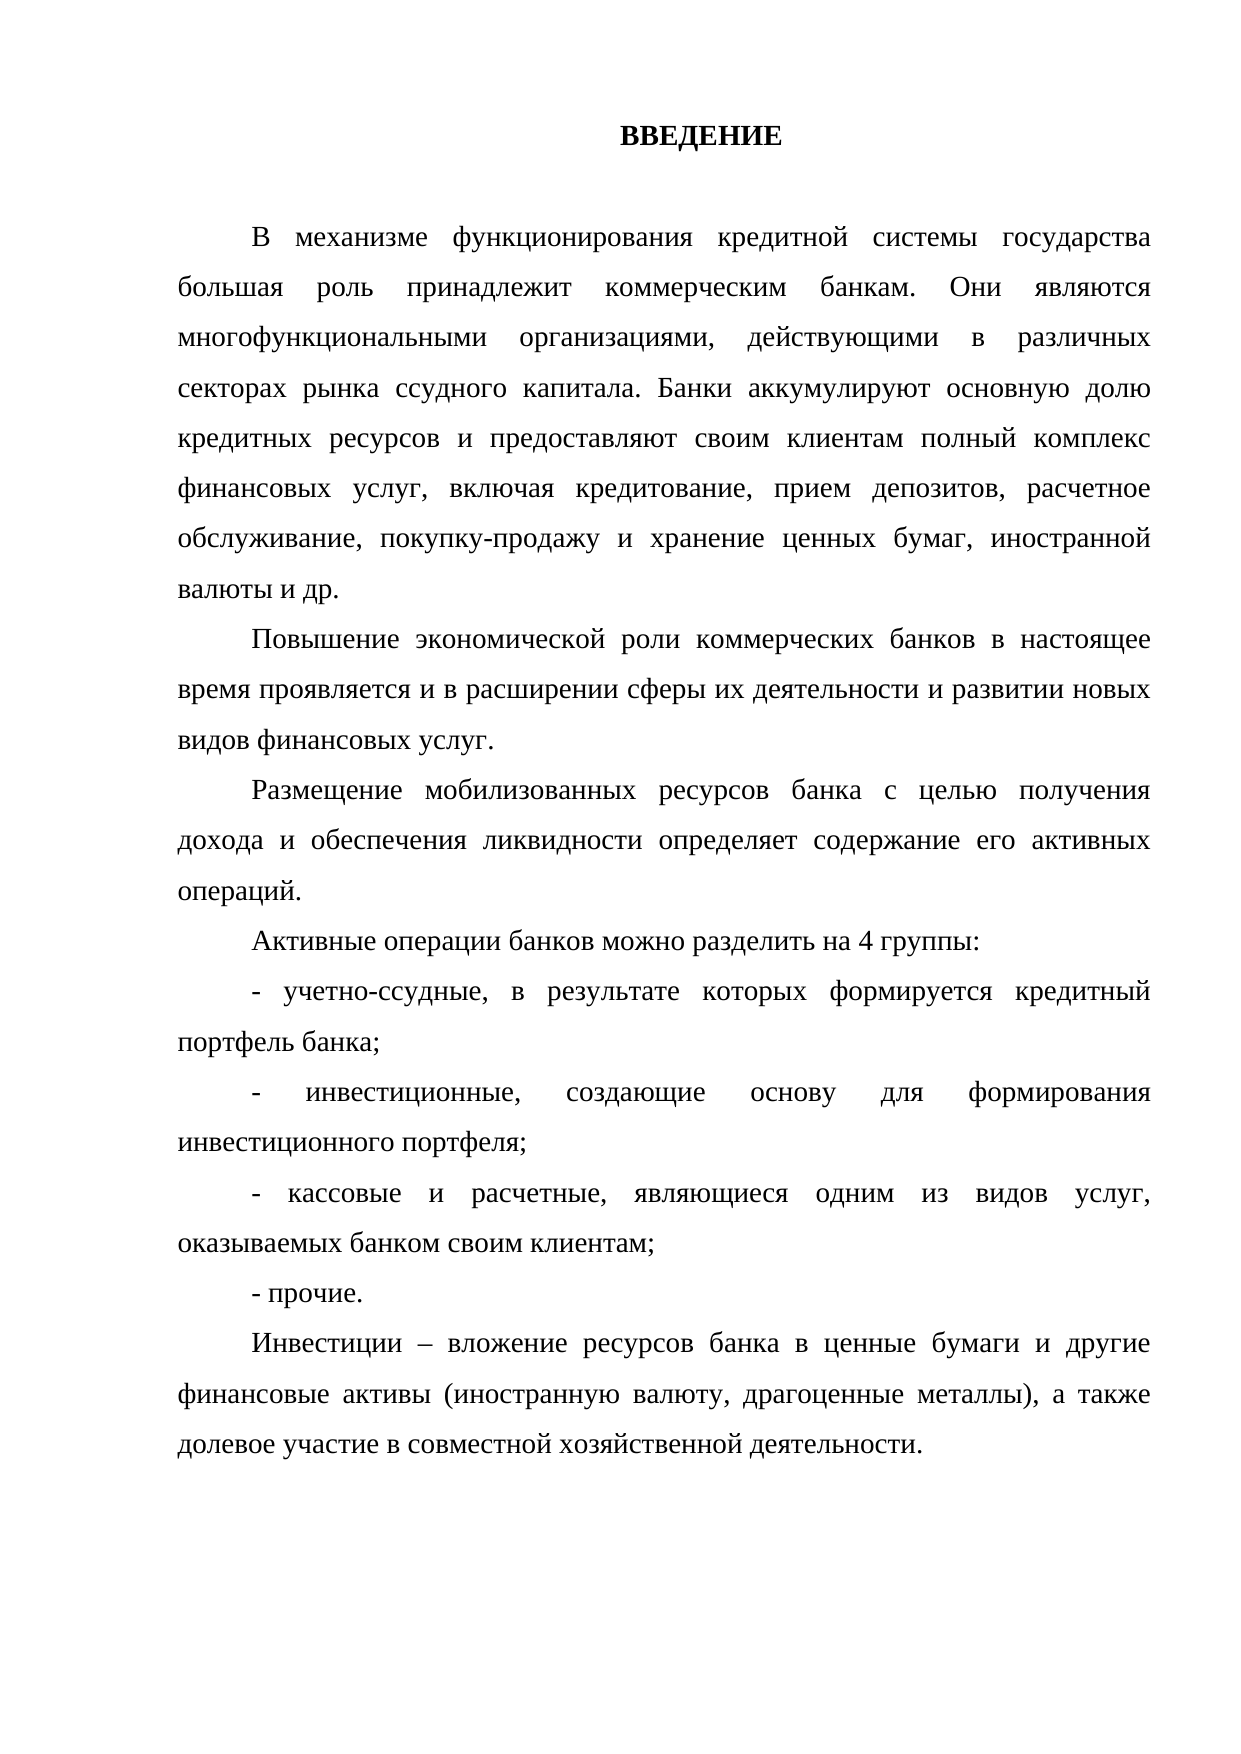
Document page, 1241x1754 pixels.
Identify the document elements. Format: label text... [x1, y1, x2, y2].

text Активные операции банков можно разделить на 4 группы: [177, 923, 1152, 957]
text - прочие. [177, 1275, 1152, 1309]
text - кассовые и расчетные, являющиеся одним из видов услуг, оказываемых банком своим клиентам; [177, 1175, 1152, 1258]
text Инвестиции – вложение ресурсов банка в ценные бумаги и другие финансовые активы (иностранную валюту, драгоценные металлы), а также долевое участие в совместной хозяйственной деятельности. [177, 1326, 1152, 1460]
text В механизме функционирования кредитной системы государства большая роль принадлежит коммерческим банкам. Они являются многофункциональными организациями, действующими в различных секторах рынка ссудного капитала. Банки аккумулируют основную долю кредитных ресурсов и предоставляют своим клиентам полный комплекс финансовых услуг, включая кредитование, прием депозитов, расчетное обслуживание, покупку-продажу и хранение ценных бумаг, иностранной валюты и др. [177, 219, 1152, 604]
text - инвестиционные, создающие основу для формирования инвестиционного портфеля; [177, 1074, 1152, 1158]
text Размещение мобилизованных ресурсов банка с целью получения дохода и обеспечения ликвидности определяет содержание его активных операций. [177, 772, 1152, 906]
text - учетно-ссудные, в результате которых формируется кредитный портфель банка; [177, 973, 1152, 1057]
text ВВЕДЕНИЕ [177, 118, 1152, 152]
text Повышение экономической роли коммерческих банков в настоящее время проявляется и в расширении сферы их деятельности и развитии новых видов финансовых услуг. [177, 621, 1152, 755]
